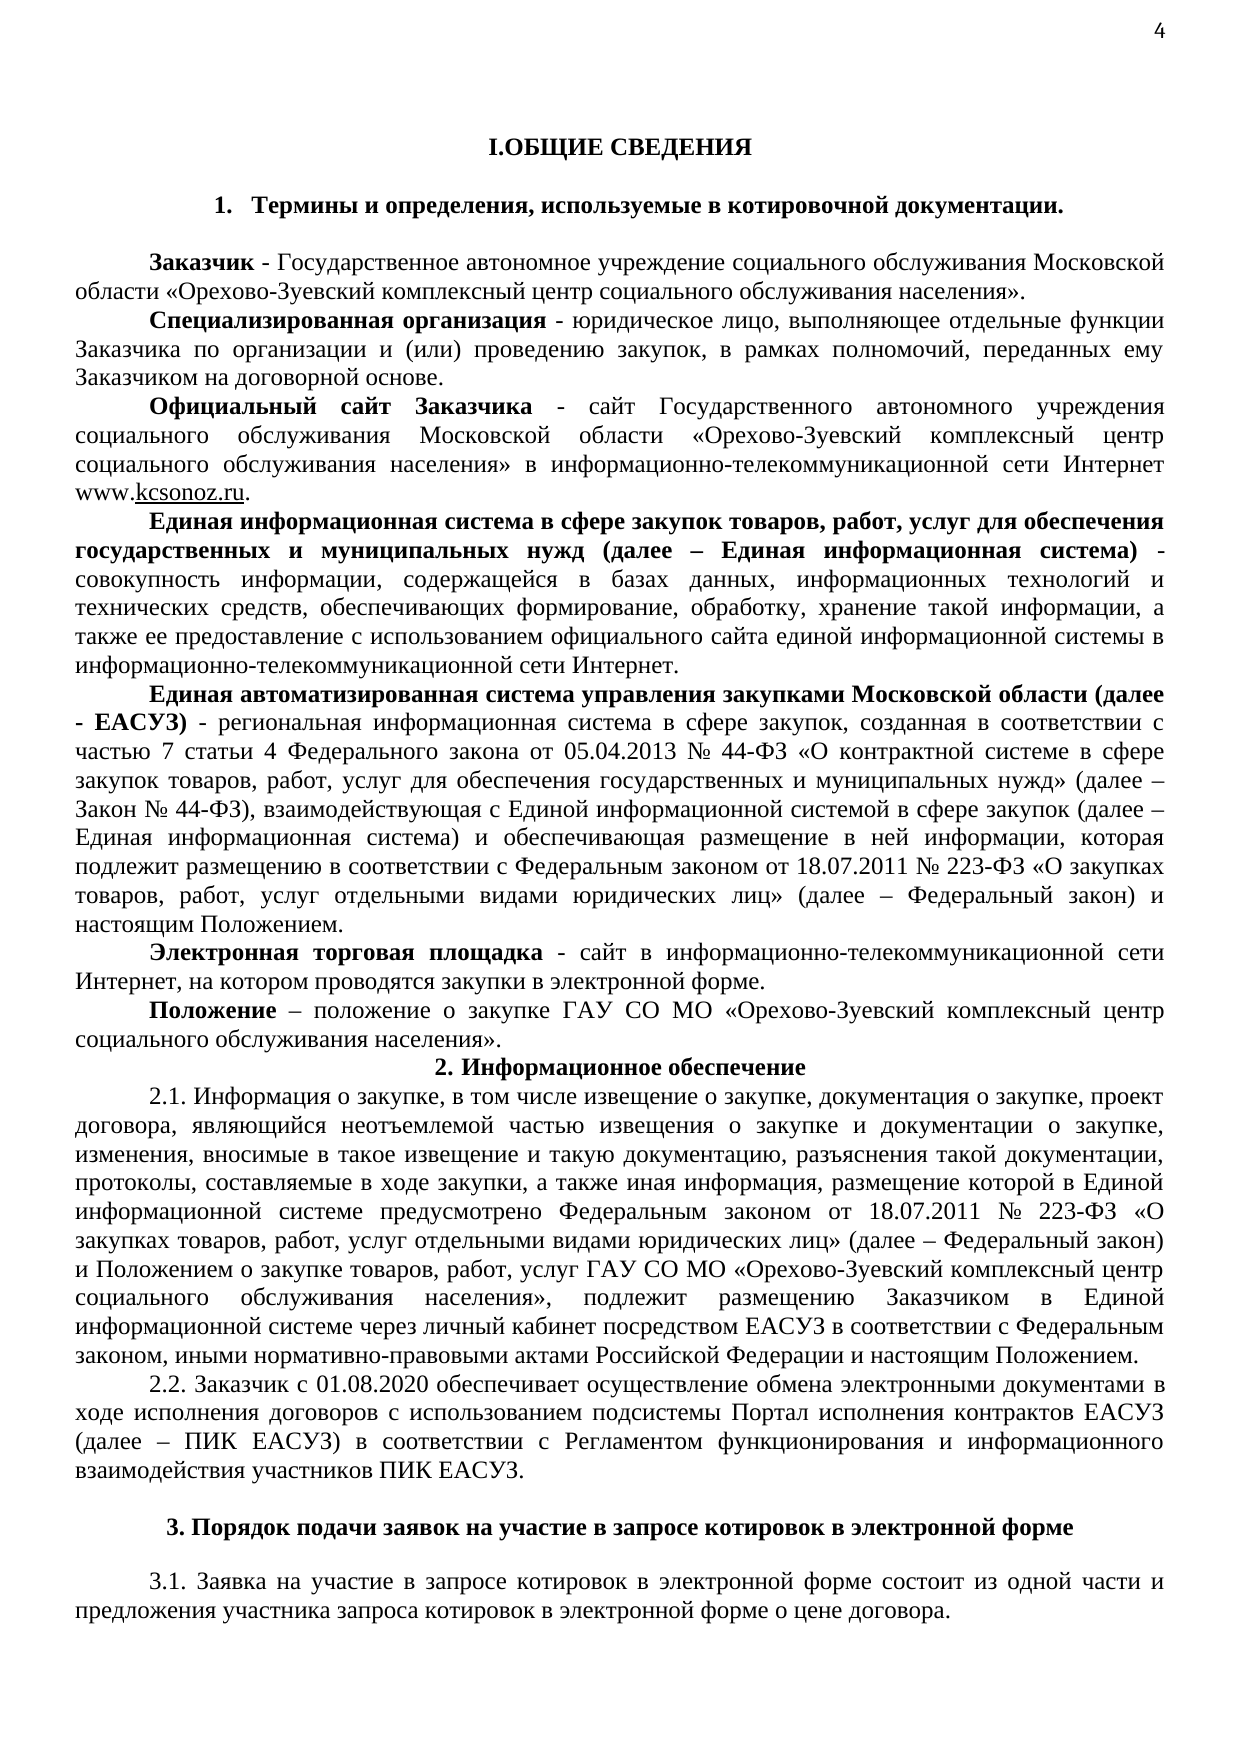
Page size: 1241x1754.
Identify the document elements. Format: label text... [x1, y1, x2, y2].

text Заказчик - Государственное автономное учреждение социального обслуживания Московской области «Орехово-Зуевский комплексный центр социального обслуживания населения». [75, 247, 1165, 305]
text 2. Информационное обеспечение [75, 1052, 1165, 1081]
text 2.2. Заказчик с 01.08.2020 обеспечивает осуществление обмена электронными документами в ходе исполнения договоров с использованием подсистемы Портал исполнения контрактов ЕАСУЗ (далее – ПИК ЕАСУЗ) в соответствии с Регламентом функционирования и информационного взаимодействия участников ПИК ЕАСУЗ. [75, 1369, 1165, 1484]
text Специализированная организация - юридическое лицо, выполняющее отдельные функции Заказчика по организации и (или) проведению закупок, в рамках полномочий, переданных ему Заказчиком на договорной основе. [75, 305, 1165, 391]
text I.ОБЩИЕ СВЕДЕНИЯ [75, 132, 1165, 161]
text 2.1. Информация о закупке, в том числе извещение о закупке, документация о закупке, проект договора, являющийся неотъемлемой частью извещения о закупке и документации о закупке, изменения, вносимые в такое извещение и такую документацию, разъяснения такой документации, протоколы, составляемые в ходе закупки, а также иная информация, размещение которой в Единой информационной системе предусмотрено Федеральным законом от 18.07.2011 № 223-ФЗ «О закупках товаров, работ, услуг отдельными видами юридических лиц» (далее – Федеральный закон) и Положением о закупке товаров, работ, услуг ГАУ СО МО «Орехово-Зуевский комплексный центр социального обслуживания населения», подлежит размещению Заказчиком в Единой информационной системе через личный кабинет посредством ЕАСУЗ в соответствии с Федеральным законом, иными нормативно-правовыми актами Российской Федерации и настоящим Положением. [75, 1081, 1165, 1369]
list 3.1. Заявка на участие в запросе котировок в электронной форме состоит из одной части и предложения участника запроса котировок в электронной форме о цене договора. [75, 1566, 1165, 1624]
text Единая автоматизированная система управления закупками Московской области (далее - ЕАСУЗ) - региональная информационная система в сфере закупок, созданная в соответствии с частью 7 статьи 4 Федерального закона от 05.04.2013 № 44-ФЗ «О контрактной системе в сфере закупок товаров, работ, услуг для обеспечения государственных и муниципальных нужд» (далее – Закон № 44-ФЗ), взаимодействующая с Единой информационной системой в сфере закупок (далее – Единая информационная система) и обеспечивающая размещение в ней информации, которая подлежит размещению в соответствии с Федеральным законом от 18.07.2011 № 223-ФЗ «О закупках товаров, работ, услуг отдельными видами юридических лиц» (далее – Федеральный закон) и настоящим Положением. [75, 679, 1165, 937]
text Положение – положение о закупке ГАУ СО МО «Орехово-Зуевский комплексный центр социального обслуживания населения». [75, 995, 1165, 1052]
text Электронная торговая площадка - сайт в информационно-телекоммуникационной сети Интернет, на котором проводятся закупки в электронной форме. [75, 937, 1165, 995]
text Официальный сайт Заказчика - сайт Государственного автономного учреждения социального обслуживания Московской области «Орехово-Зуевский комплексный центр социального обслуживания населения» в информационно-телекоммуникационной сети Интернет www.kcsonoz.ru. [75, 391, 1165, 506]
text Единая информационная система в сфере закупок товаров, работ, услуг для обеспечения государственных и муниципальных нужд (далее – Единая информационная система) - совокупность информации, содержащейся в базах данных, информационных технологий и технических средств, обеспечивающих формирование, обработку, хранение такой информации, а также ее предоставление с использованием официального сайта единой информационной системы в информационно-телекоммуникационной сети Интернет. [75, 506, 1165, 679]
text 3. Порядок подачи заявок на участие в запросе котировок в электронной форме [75, 1512, 1165, 1541]
list Термины и определения, используемые в котировочной документации. [112, 190, 1165, 219]
